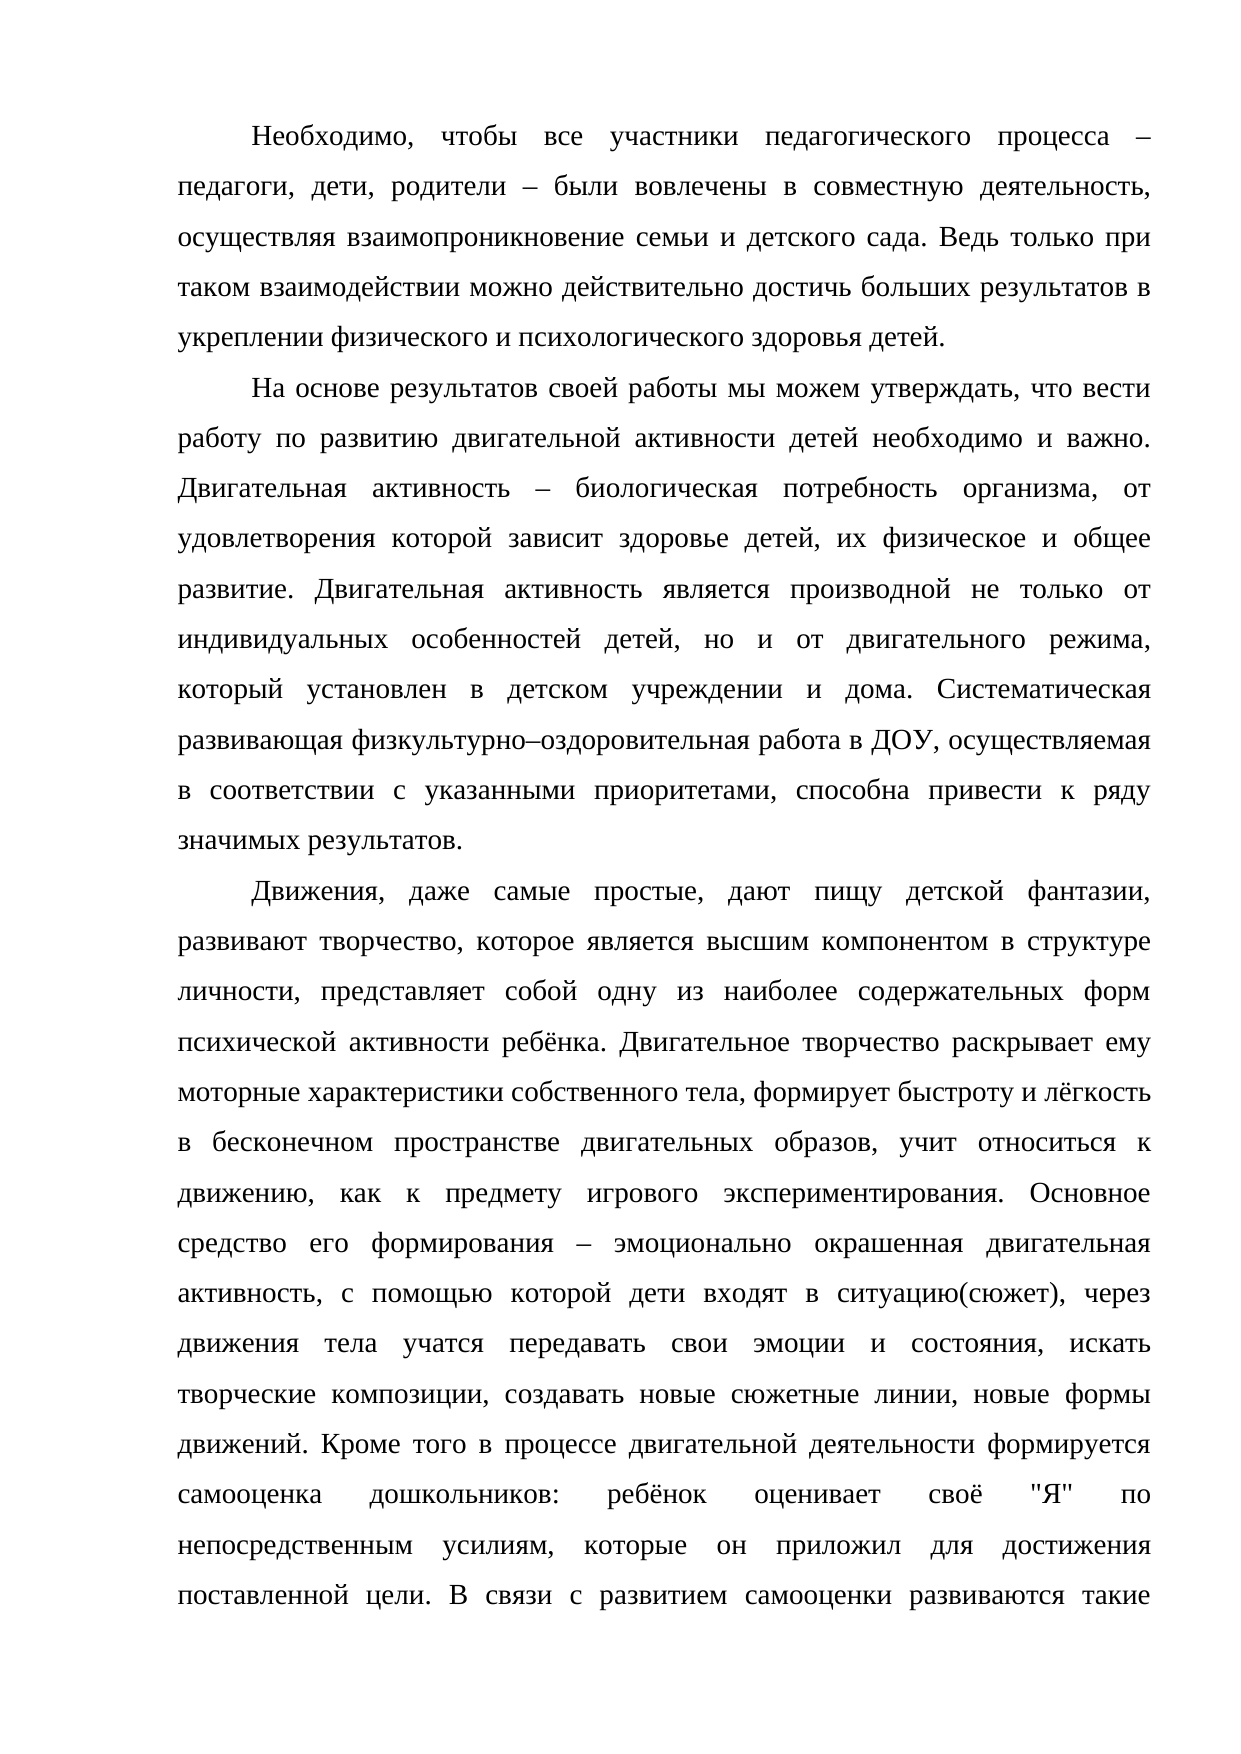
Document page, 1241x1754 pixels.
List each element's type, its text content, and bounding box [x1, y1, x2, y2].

text Необходимо, чтобы все участники педагогического процесса – педагоги, дети, родители – были вовлечены в совместную деятельность, осуществляя взаимопроникновение семьи и детского сада. Ведь только при таком взаимодействии можно действительно достичь больших результатов в укреплении физического и психологического здоровья детей. [177, 118, 1152, 353]
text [177, 873, 1152, 1611]
text На основе результатов своей работы мы можем утверждать, что вести работу по развитию двигательной активности детей необходимо и важно. Двигательная активность – биологическая потребность организма, от удовлетворения которой зависит здоровье детей, их физическое и общее развитие. Двигательная активность является производной не только от индивидуальных особенностей детей, но и от двигательного режима, который установлен в детском учреждении и дома. Систематическая развивающая физкультурно–оздоровительная работа в ДОУ, осуществляемая в соответствии с указанными приоритетами, способна привести к ряду значимых результатов. [177, 370, 1152, 856]
